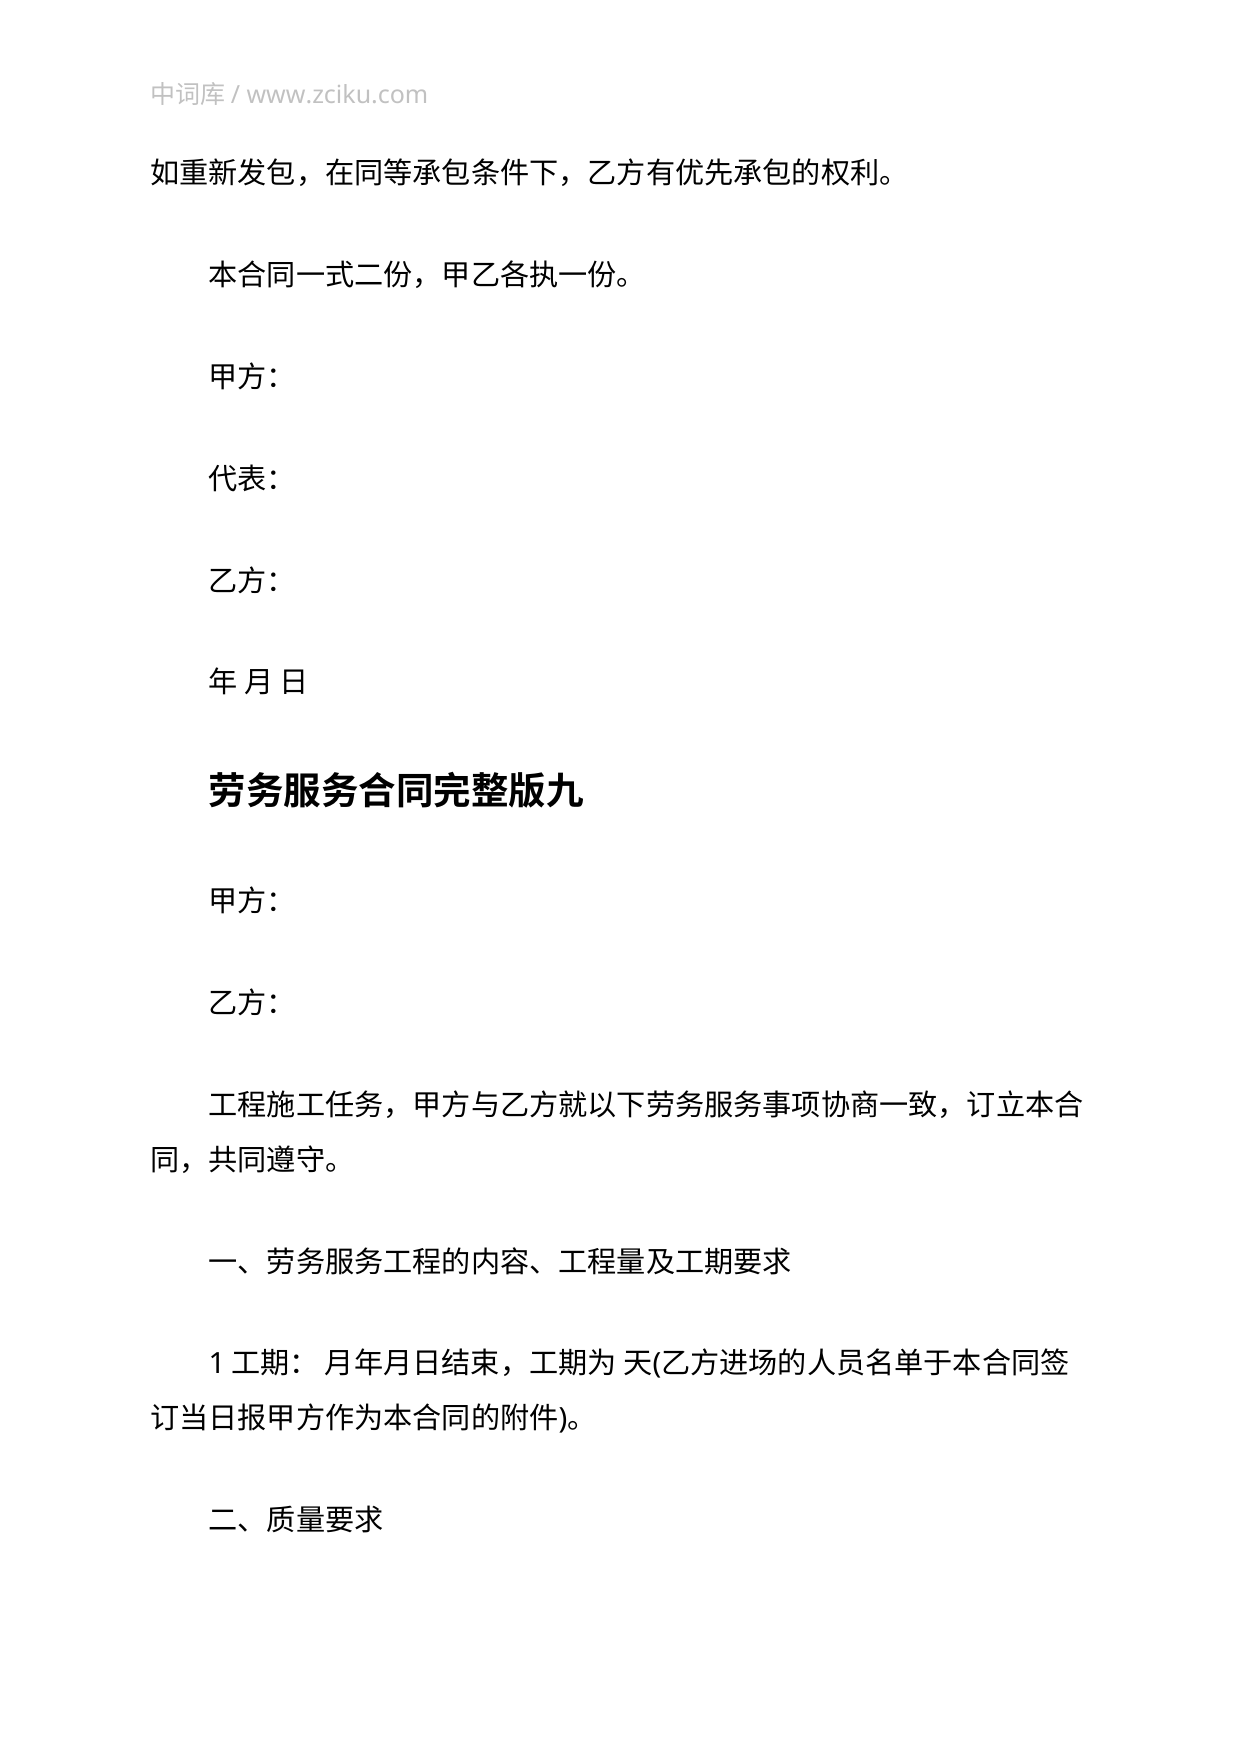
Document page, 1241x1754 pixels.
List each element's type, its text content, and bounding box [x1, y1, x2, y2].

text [150, 150, 1090, 192]
text 工程施工任务，甲方与乙方就以下劳务服务事项协商一致，订立本合同，共同遵守。 [150, 1082, 1090, 1179]
text 劳务服务合同完整版九 [150, 761, 1090, 815]
text 1工期： 月年月日结束，工期为 天(乙方进场的人员名单于本合同签订当日报甲方作为本合同的附件)。 [150, 1340, 1090, 1437]
text 本合同一式二份，甲乙各执一份。 [150, 252, 1090, 294]
text 年 月 日 [150, 659, 1090, 701]
text 甲方： [150, 353, 1090, 396]
text 代表： [150, 455, 1090, 498]
text 甲方： [150, 878, 1090, 920]
text 一、劳务服务工程的内容、工程量及工期要求 [150, 1238, 1090, 1281]
text 乙方： [150, 980, 1090, 1022]
text 乙方： [150, 557, 1090, 599]
text 二、质量要求 [150, 1497, 1090, 1539]
